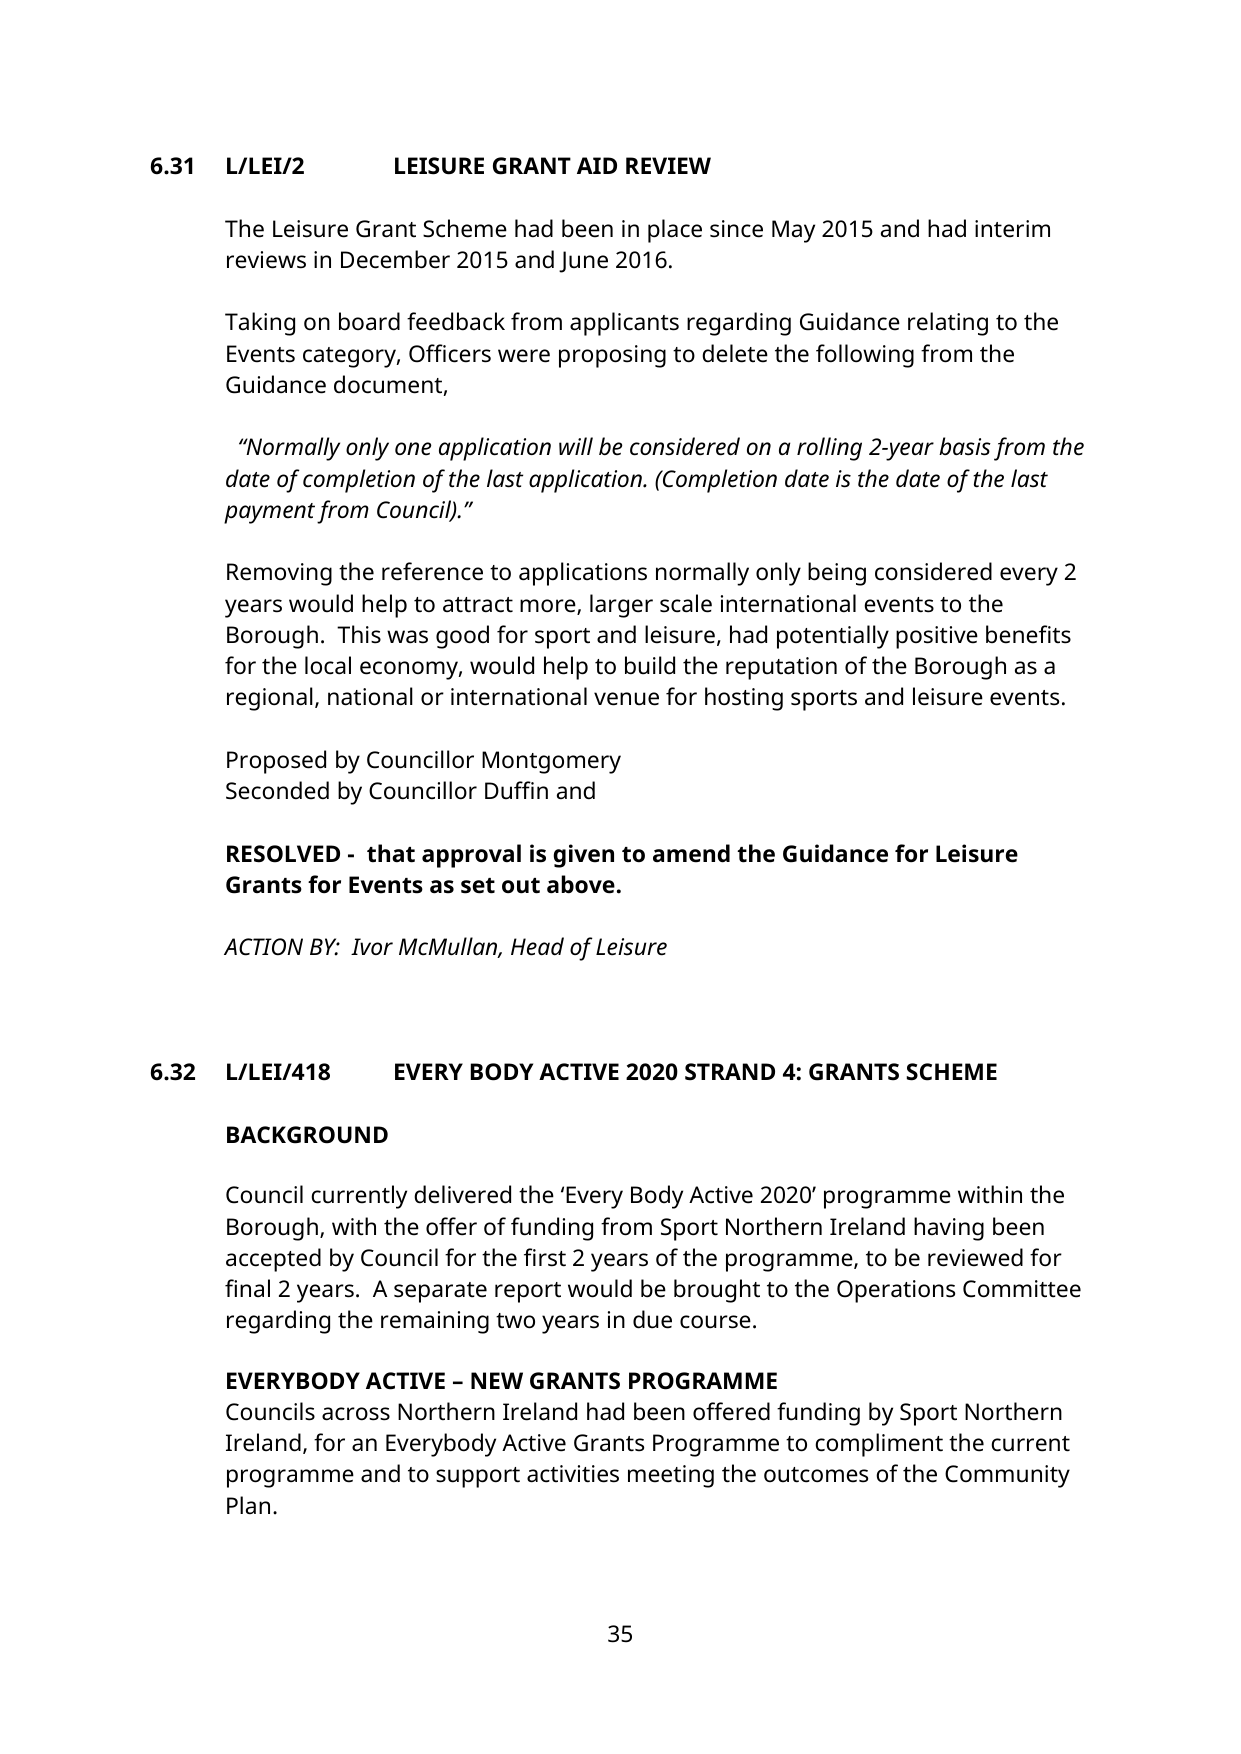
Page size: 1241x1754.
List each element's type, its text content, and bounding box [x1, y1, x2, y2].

text Background [150, 1119, 1090, 1150]
text Taking on board feedback from applicants regarding Guidance relating to the Events category, Officers were proposing to delete the following from the Guidance document, [225, 306, 1090, 400]
text 6.31 L/LEI/2 LEISURE GRANT AID REVIEW [150, 150, 1090, 181]
text Councils across Northern Ireland had been offered funding by Sport Northern Ireland, for an Everybody Active Grants Programme to compliment the current programme and to support activities meeting the outcomes of the Community Plan. [225, 1396, 1090, 1521]
text RESOLVED - that approval is given to amend the Guidance for Leisure Grants for Events as set out above. [225, 837, 1090, 900]
text Seconded by Councillor Duffin and [225, 775, 1090, 806]
text ACTION BY: Ivor McMullan, Head of Leisure [150, 931, 1090, 962]
text Proposed by Councillor Montgomery [225, 744, 1090, 775]
text “Normally only one application will be considered on a rolling 2-year basis from the date of completion of the last application. (Completion date is the date of the last payment from Council).” [225, 431, 1090, 525]
text 6.32 L/LEI/418 EVERY BODY ACTIVE 2020 STRAND 4: GRANTS SCHEME [150, 1056, 1090, 1087]
text EVERYBODY ACTIVE – NEW GRANTS PROGRAMME [150, 1364, 1090, 1396]
text Removing the reference to applications normally only being considered every 2 years would help to attract more, larger scale international events to the Borough. This was good for sport and leisure, had potentially positive benefits for the local economy, would help to build the reputation of the Borough as a regional, national or international venue for hosting sports and leisure events. [225, 556, 1090, 712]
text Council currently delivered the ‘Every Body Active 2020’ programme within the Borough, with the offer of funding from Sport Northern Ireland having been accepted by Council for the first 2 years of the programme, to be reviewed for final 2 years. A separate report would be brought to the Operations Committee regarding the remaining two years in due course. [225, 1179, 1090, 1335]
text The Leisure Grant Scheme had been in place since May 2015 and had interim reviews in December 2015 and June 2016. [225, 212, 1090, 275]
